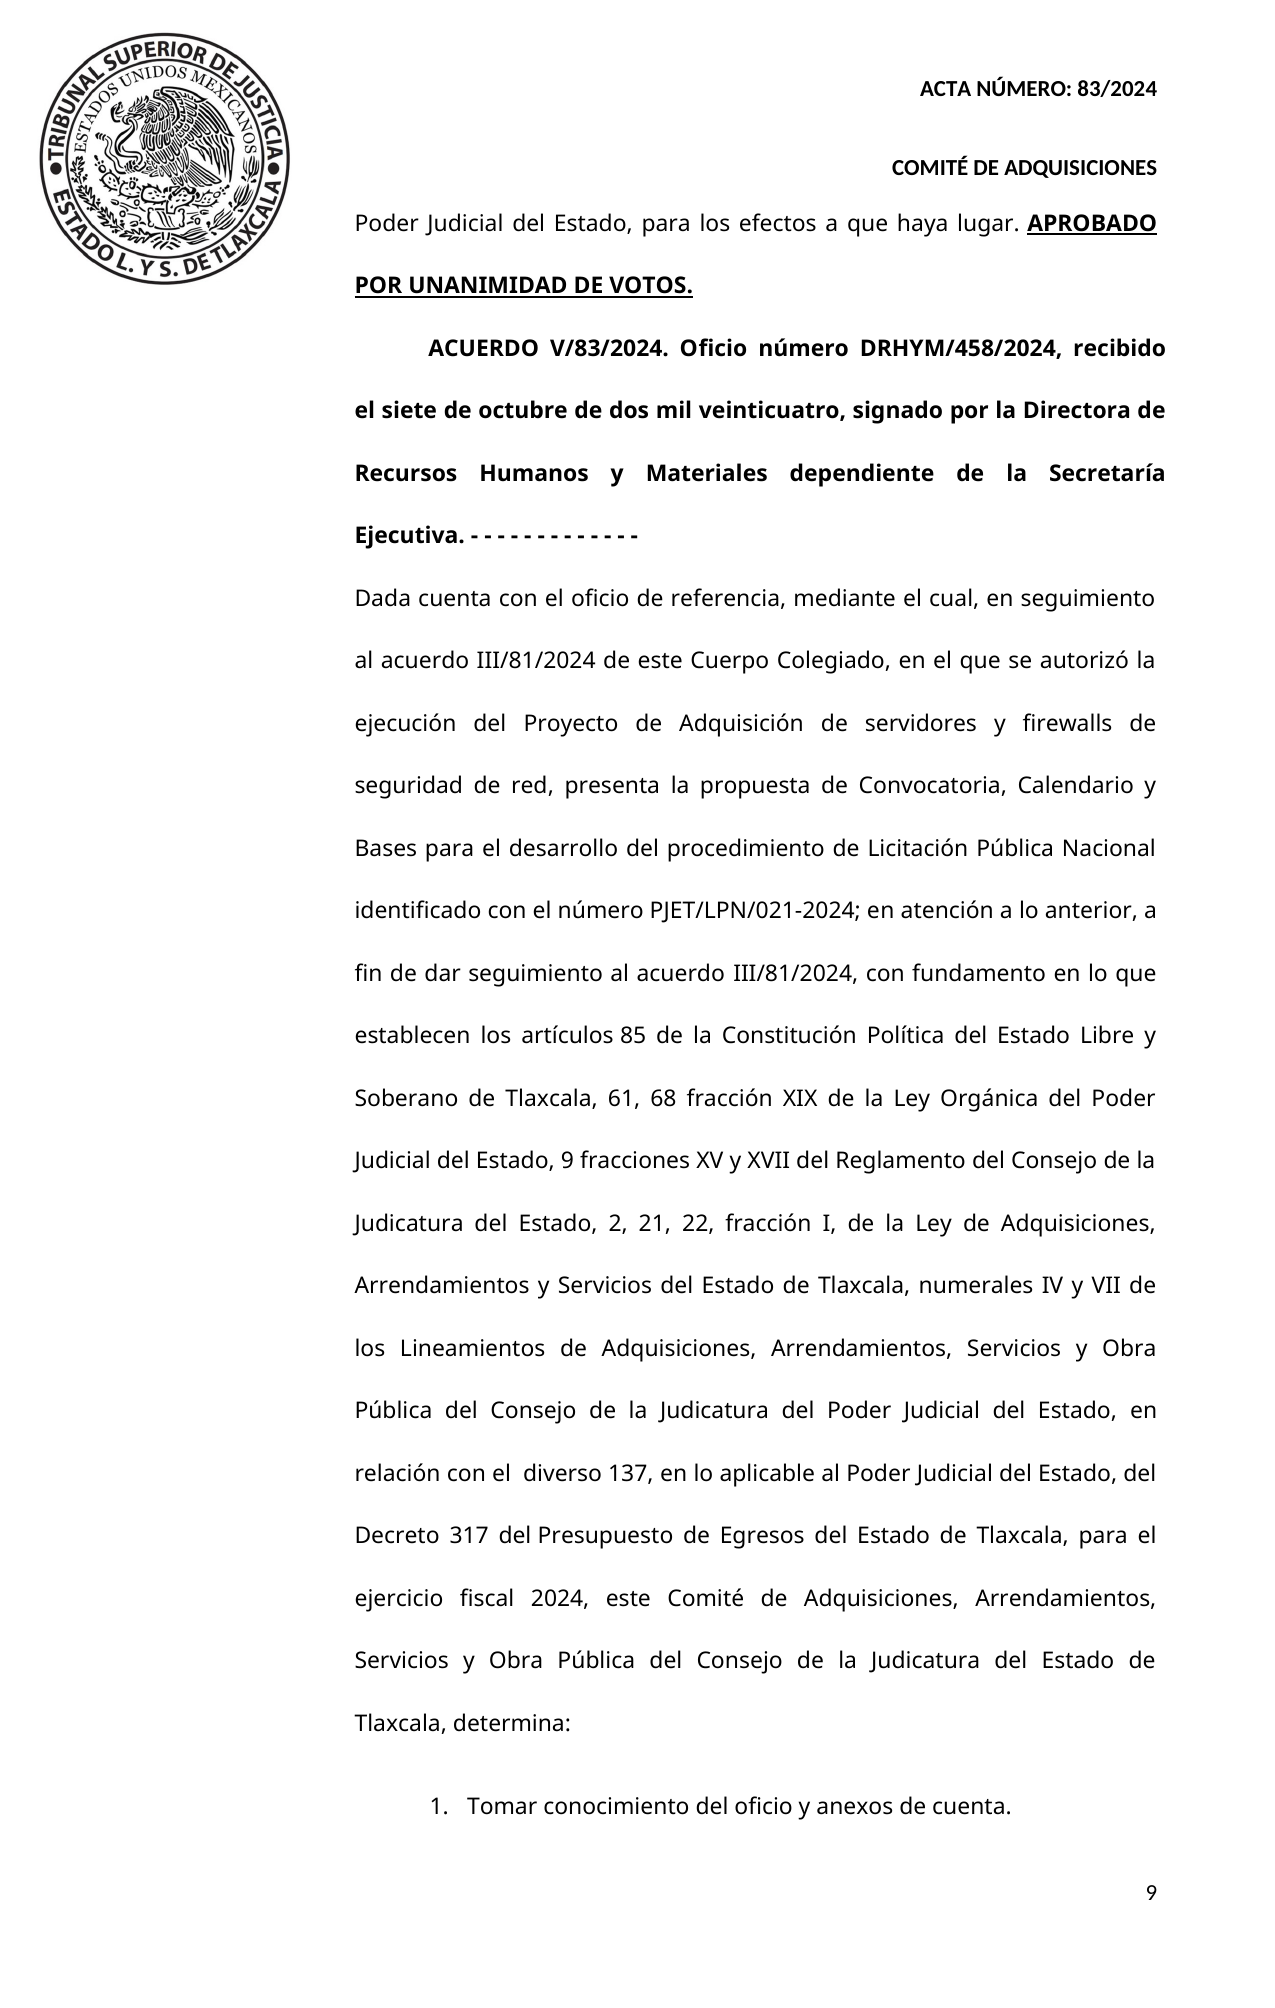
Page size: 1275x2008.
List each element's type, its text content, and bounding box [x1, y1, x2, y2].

text Dada cuenta con el oficio de referencia, mediante el cual, en seguimiento al acuerdo III/81/2024 de este Cuerpo Colegiado, en el que se autorizó la ejecución del Proyecto de Adquisición de servidores y firewalls de seguridad de red, presenta la propuesta de Convocatoria, Calendario y Bases para el desarrollo del procedimiento de Licitación Pública Nacional identificado con el número PJET/LPN/021-2024; en atención a lo anterior, a fin de dar seguimiento al acuerdo III/81/2024, con fundamento en lo que establecen los artículos 85 de la Constitución Política del Estado Libre y Soberano de Tlaxcala, 61, 68 fracción XIX de la Ley Orgánica del Poder Judicial del Estado, 9 fracciones XV y XVII del Reglamento del Consejo de la Judicatura del Estado, 2, 21, 22, fracción I, de la Ley de Adquisiciones, Arrendamientos y Servicios del Estado de Tlaxcala, numerales IV y VII de los Lineamientos de Adquisiciones, Arrendamientos, Servicios y Obra Pública del Consejo de la Judicatura del Poder Judicial del Estado, en relación con el diverso 137, en lo aplicable al Poder Judicial del Estado, del Decreto 317 del Presupuesto de Egresos del Estado de Tlaxcala, para el ejercicio fiscal 2024, este Comité de Adquisiciones, Arrendamientos, Servicios y Obra Pública del Consejo de la Judicatura del Estado de Tlaxcala, determina: [354, 582, 1157, 1738]
list Tomar conocimiento del oficio y anexos de cuenta. [429, 1790, 1157, 1822]
text ACUERDO V/83/2024. Oficio número DRHYM/458/2024, recibido el siete de octubre de dos mil veinticuatro, signado por la Directora de Recursos Humanos y Materiales dependiente de la Secretaría Ejecutiva. - - - - - - - - - - - - - [354, 332, 1167, 551]
picture [37, 30, 292, 287]
